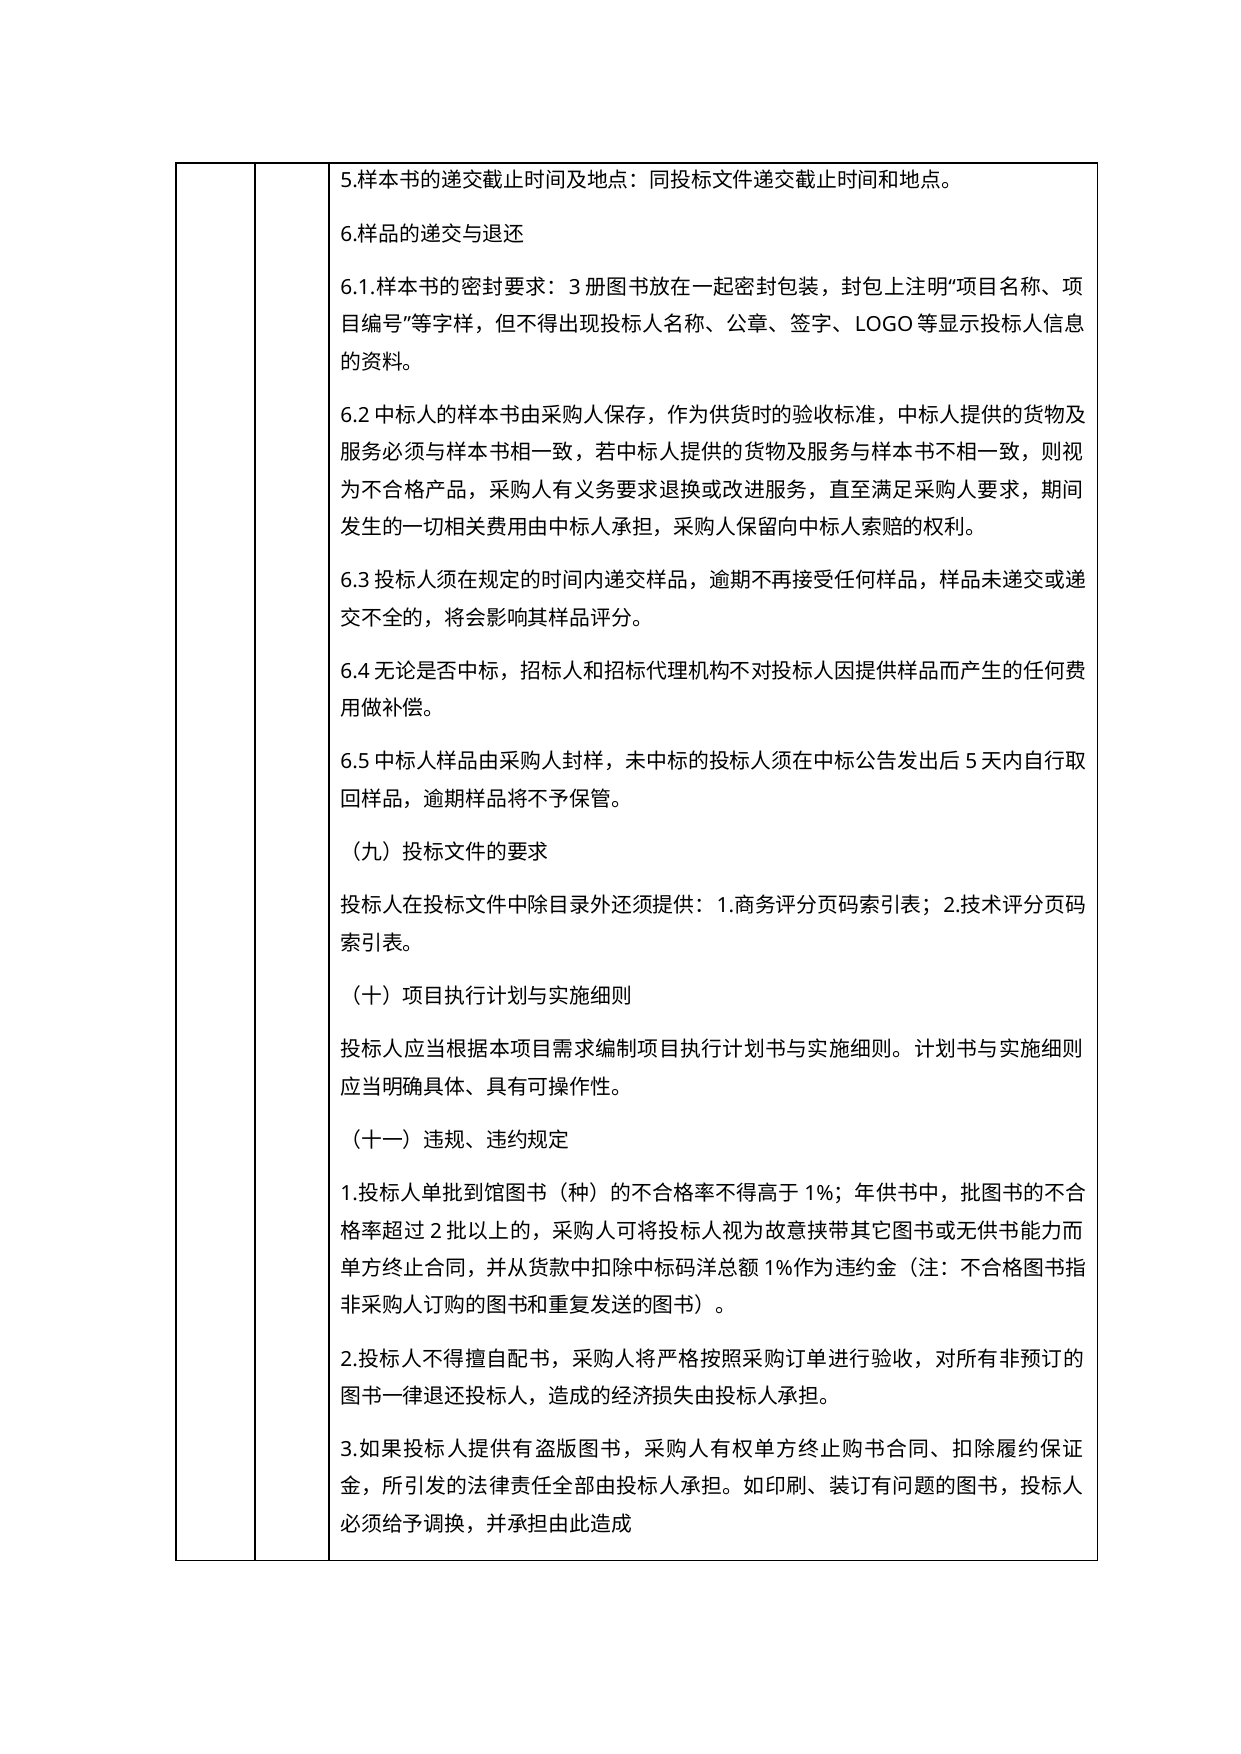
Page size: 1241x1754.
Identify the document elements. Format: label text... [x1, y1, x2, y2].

table_cell [256, 164, 328, 1559]
table_cell 1 [177, 164, 254, 1559]
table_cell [330, 164, 1097, 1559]
